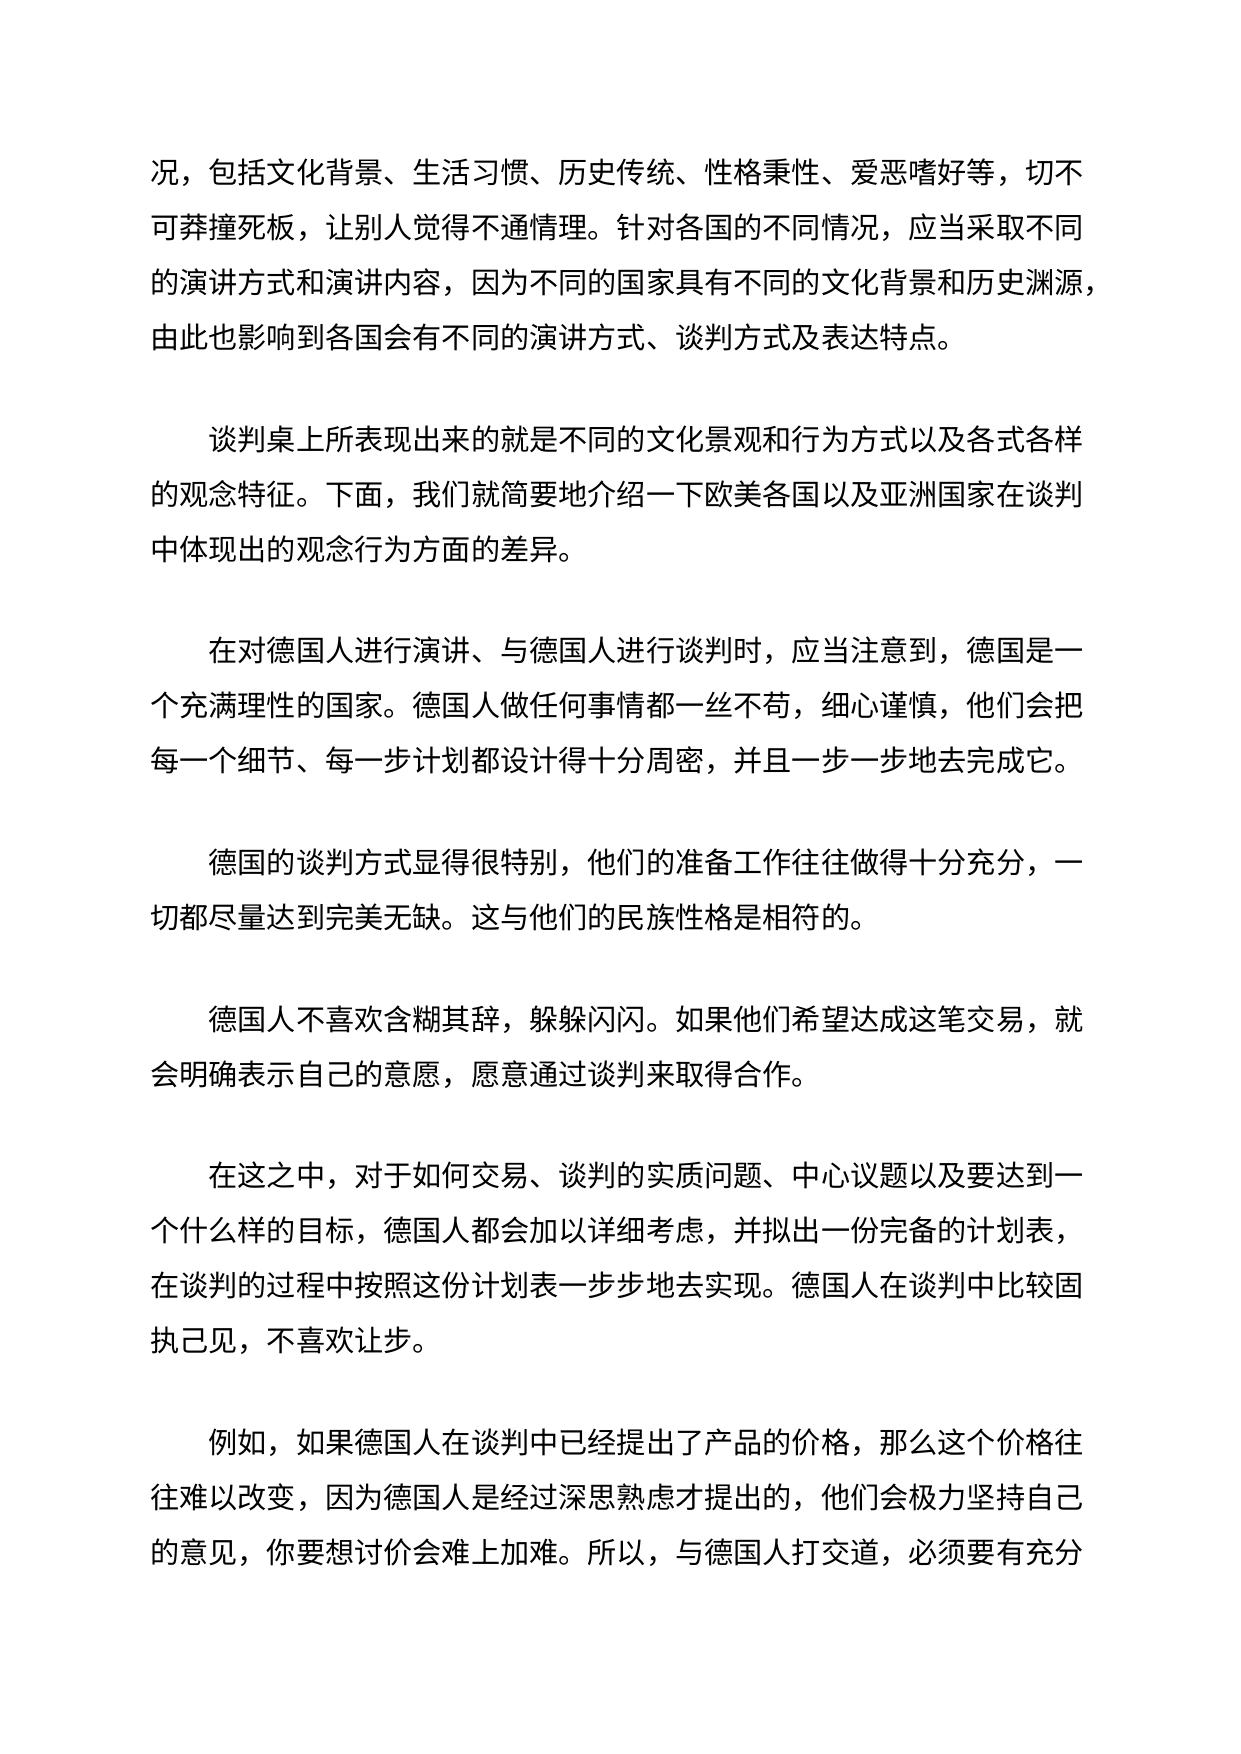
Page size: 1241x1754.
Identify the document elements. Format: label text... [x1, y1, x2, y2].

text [150, 150, 1090, 357]
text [150, 1419, 1090, 1571]
text 德国的谈判方式显得很特别，他们的准备工作往往做得十分充分，一切都尽量达到完美无缺。这与他们的民族性格是相符的。 [150, 839, 1090, 937]
text 在这之中，对于如何交易、谈判的实质问题、中心议题以及要达到一个什么样的目标，德国人都会加以详细考虑，并拟出一份完备的计划表，在谈判的过程中按照这份计划表一步步地去实现。德国人在谈判中比较固执己见，不喜欢让步。 [150, 1153, 1090, 1360]
text 在对德国人进行演讲、与德国人进行谈判时，应当注意到，德国是一个充满理性的国家。德国人做任何事情都一丝不苟，细心谨慎，他们会把每一个细节、每一步计划都设计得十分周密，并且一步一步地去完成它。 [150, 628, 1090, 780]
text 德国人不喜欢含糊其辞，躲躲闪闪。如果他们希望达成这笔交易，就会明确表示自己的意愿，愿意通过谈判来取得合作。 [150, 996, 1090, 1093]
text 谈判桌上所表现出来的就是不同的文化景观和行为方式以及各式各样的观念特征。下面，我们就简要地介绍一下欧美各国以及亚洲国家在谈判中体现出的观念行为方面的差异。 [150, 416, 1090, 568]
